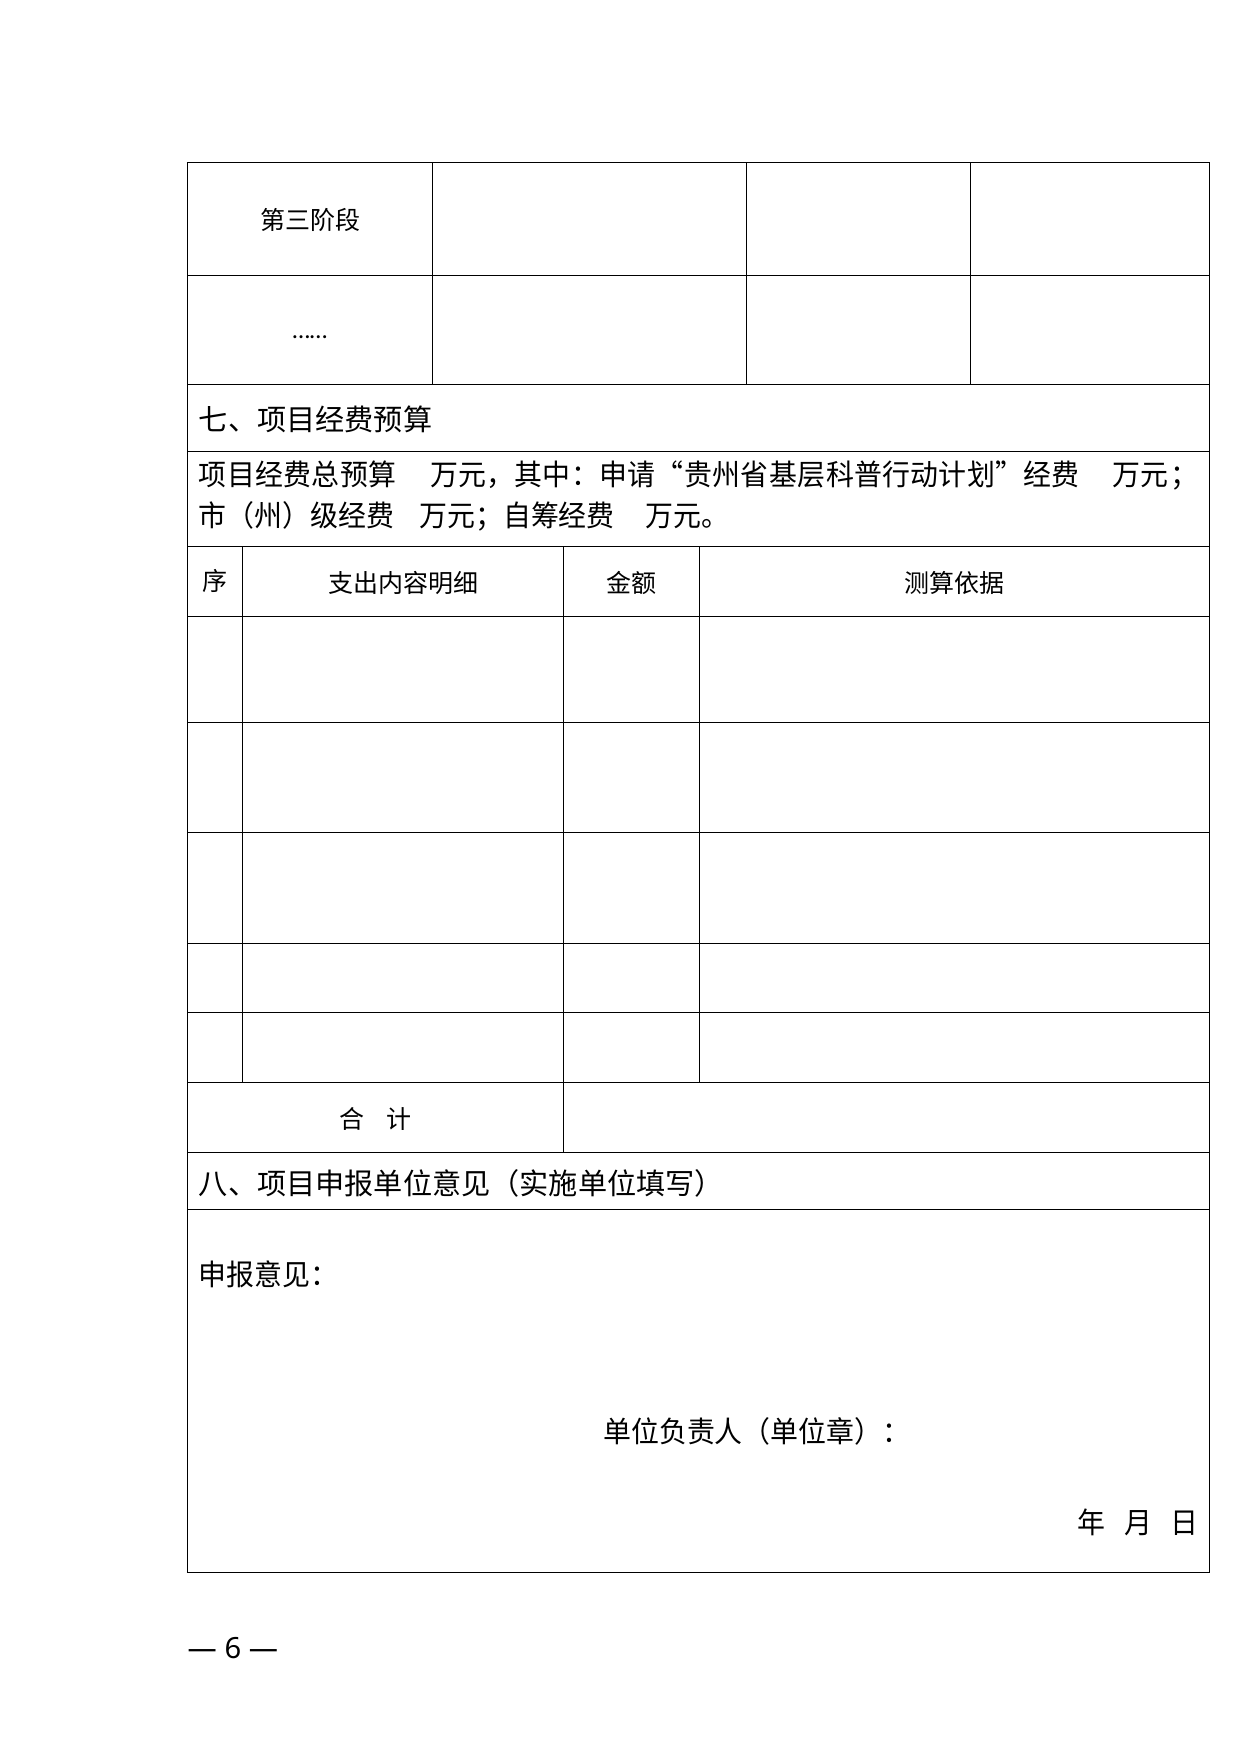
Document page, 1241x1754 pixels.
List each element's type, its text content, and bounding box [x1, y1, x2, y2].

table_cell [243, 1013, 563, 1082]
table_cell [747, 163, 970, 274]
table_cell [700, 944, 1209, 1012]
table_cell 测算依据 [700, 547, 1209, 616]
table_cell [243, 944, 563, 1012]
table_cell 八、项目申报单位意见（实施单位填写） [188, 1153, 1209, 1209]
table_cell [564, 1013, 699, 1082]
table_cell 第三阶段 [188, 163, 432, 274]
table_cell [188, 833, 242, 943]
table_cell [433, 276, 746, 383]
table_cell [243, 723, 563, 832]
table_cell 序号 [188, 547, 242, 616]
table_cell [564, 944, 699, 1012]
table_cell [243, 617, 563, 722]
table_cell [564, 833, 699, 943]
table_cell 项目经费总预算 万元，其中：申请“贵州省基层科普行动计划”经费 万元；市（州）级经费 万元；自筹经费 万元。 [188, 452, 1209, 546]
table_cell 申报意见： 单位负责人（单位章）： 年 月 日 [188, 1210, 1209, 1572]
table_cell 支出内容明细 [243, 547, 563, 616]
table_cell [188, 1013, 242, 1082]
table_cell [971, 163, 1209, 274]
table_cell [564, 723, 699, 832]
table_cell [243, 833, 563, 943]
table_cell 合 计 [188, 1083, 563, 1152]
table_cell [433, 163, 746, 274]
table_cell [700, 723, 1209, 832]
table_cell [700, 1013, 1209, 1082]
table_cell [700, 617, 1209, 722]
table_cell [188, 944, 242, 1012]
table_cell [188, 617, 242, 722]
table_cell 金额 [564, 547, 699, 616]
table_cell [564, 617, 699, 722]
table_cell [971, 276, 1209, 383]
table_cell …… [188, 276, 432, 383]
table_cell [564, 1083, 1209, 1152]
table_cell [700, 833, 1209, 943]
table_cell 七、项目经费预算 [188, 385, 1209, 451]
table_cell [747, 276, 970, 383]
table_cell [188, 723, 242, 832]
